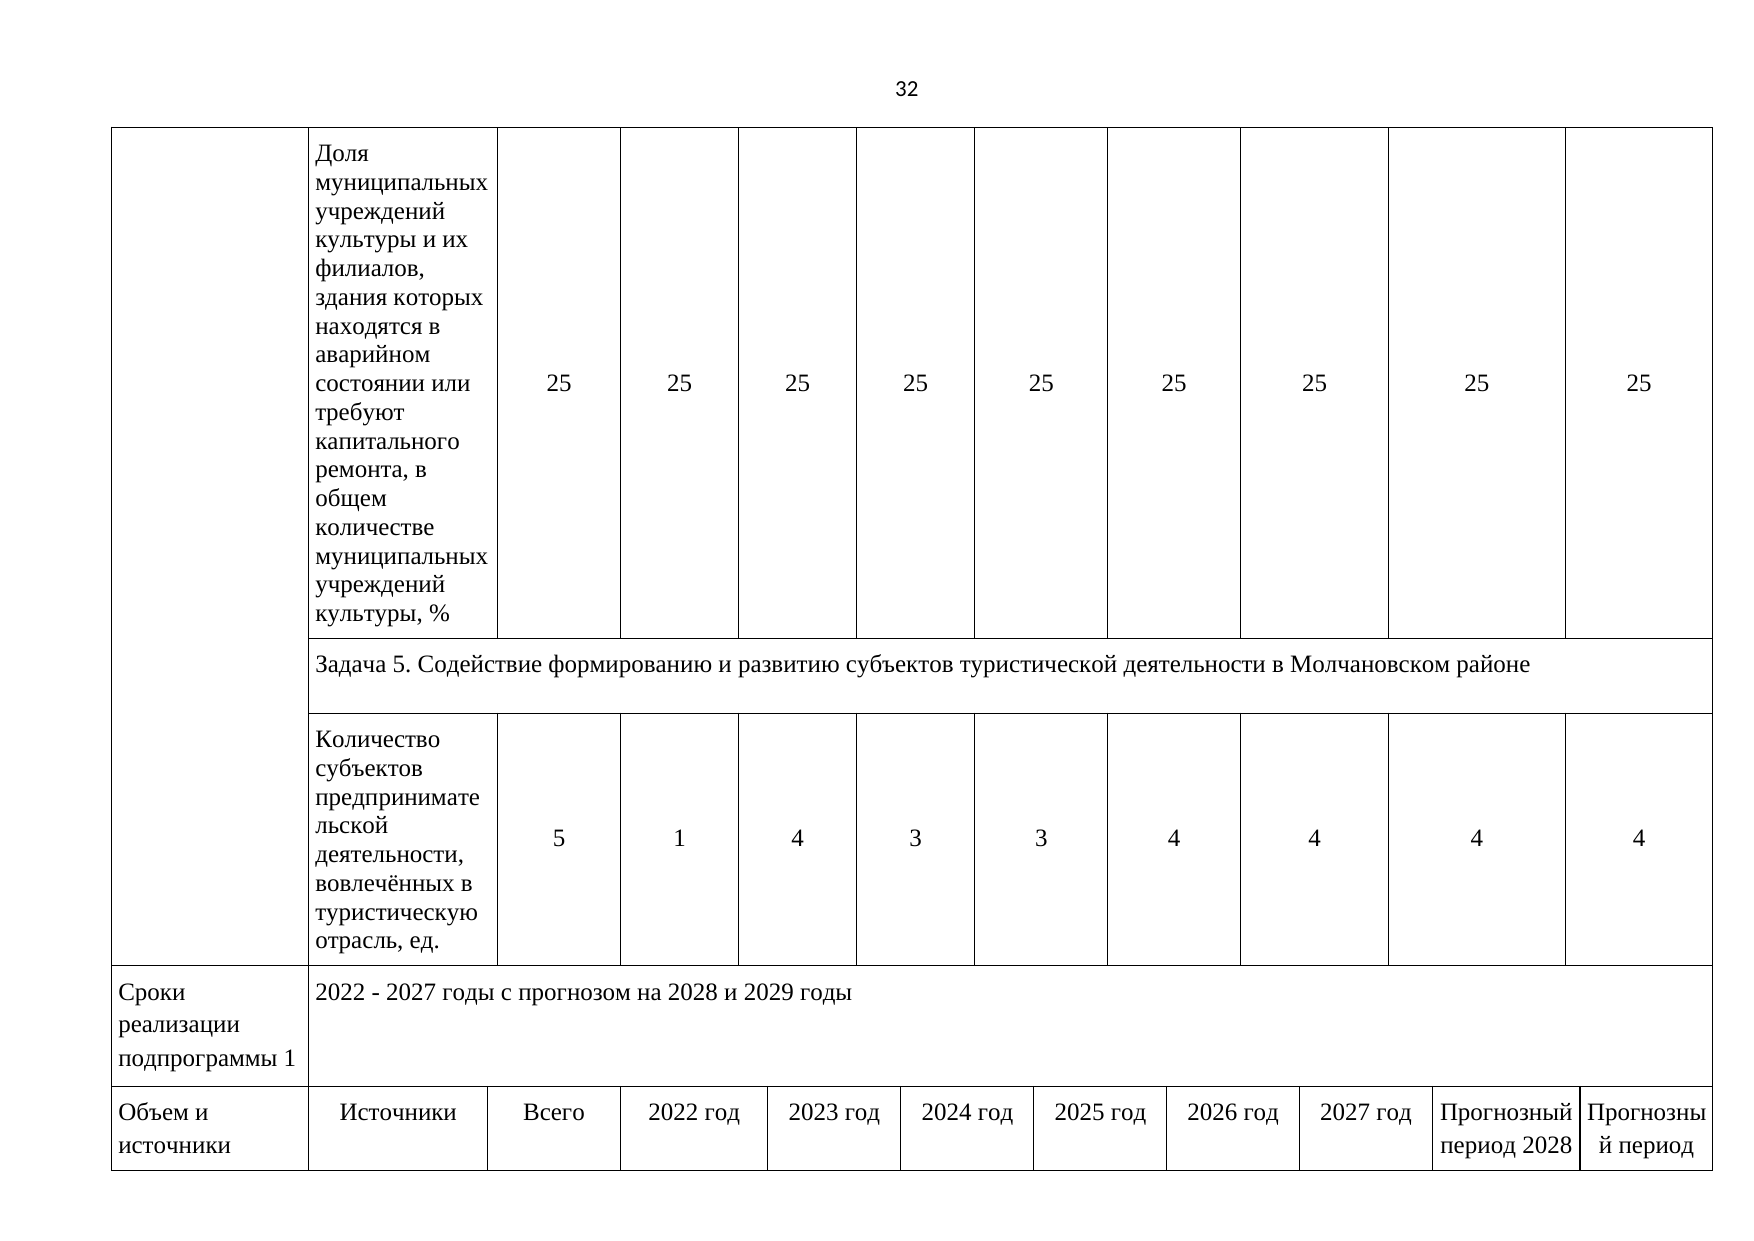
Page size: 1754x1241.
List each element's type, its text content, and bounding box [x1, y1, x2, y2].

table_cell 5 [498, 714, 620, 965]
table_cell 2025 год [1034, 1087, 1166, 1170]
table_cell 4 [1566, 714, 1712, 965]
table_cell Количество субъектов предпринимательской деятельности, вовлечённых в туристическую отрасль, ед. [309, 714, 497, 965]
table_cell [1433, 1087, 1579, 1170]
table_cell 25 [1389, 128, 1565, 638]
table_cell 2022 - 2027 годы с прогнозом на 2028 и 2029 годы [309, 966, 1712, 1086]
table_cell Задача 5. Содействие формированию и развитию субъектов туристической деятельности в Молчановском районе [309, 639, 1712, 713]
table_cell Сроки реализации подпрограммы 1 [112, 966, 308, 1086]
table_cell 3 [975, 714, 1107, 965]
table_cell Всего [488, 1087, 620, 1170]
table_cell 25 [1566, 128, 1712, 638]
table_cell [112, 1087, 308, 1170]
table_cell 2026 год [1167, 1087, 1299, 1170]
table_cell Доля муниципальных учреждений культуры и их филиалов, здания которых находятся в аварийном состоянии или требуют капитального ремонта, в общем количестве муниципальных учреждений культуры, % [309, 128, 497, 638]
table_cell 25 [857, 128, 974, 638]
table_cell 2022 год [621, 1087, 767, 1170]
table_cell Источники [309, 1087, 487, 1170]
table_cell 25 [498, 128, 620, 638]
table_cell 4 [739, 714, 856, 965]
table_cell 25 [1241, 128, 1388, 638]
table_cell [1581, 1087, 1712, 1170]
table_cell 25 [739, 128, 856, 638]
table_cell 2024 год [901, 1087, 1033, 1170]
table_cell 4 [1241, 714, 1388, 965]
table_cell 3 [857, 714, 974, 965]
table_cell 4 [1389, 714, 1565, 965]
table_cell 25 [975, 128, 1107, 638]
table_cell 1 [621, 714, 738, 965]
table_cell 25 [621, 128, 738, 638]
table_cell 2027 год [1300, 1087, 1432, 1170]
table_cell 25 [1108, 128, 1240, 638]
table_cell 4 [1108, 714, 1240, 965]
table_cell 2023 год [768, 1087, 900, 1170]
